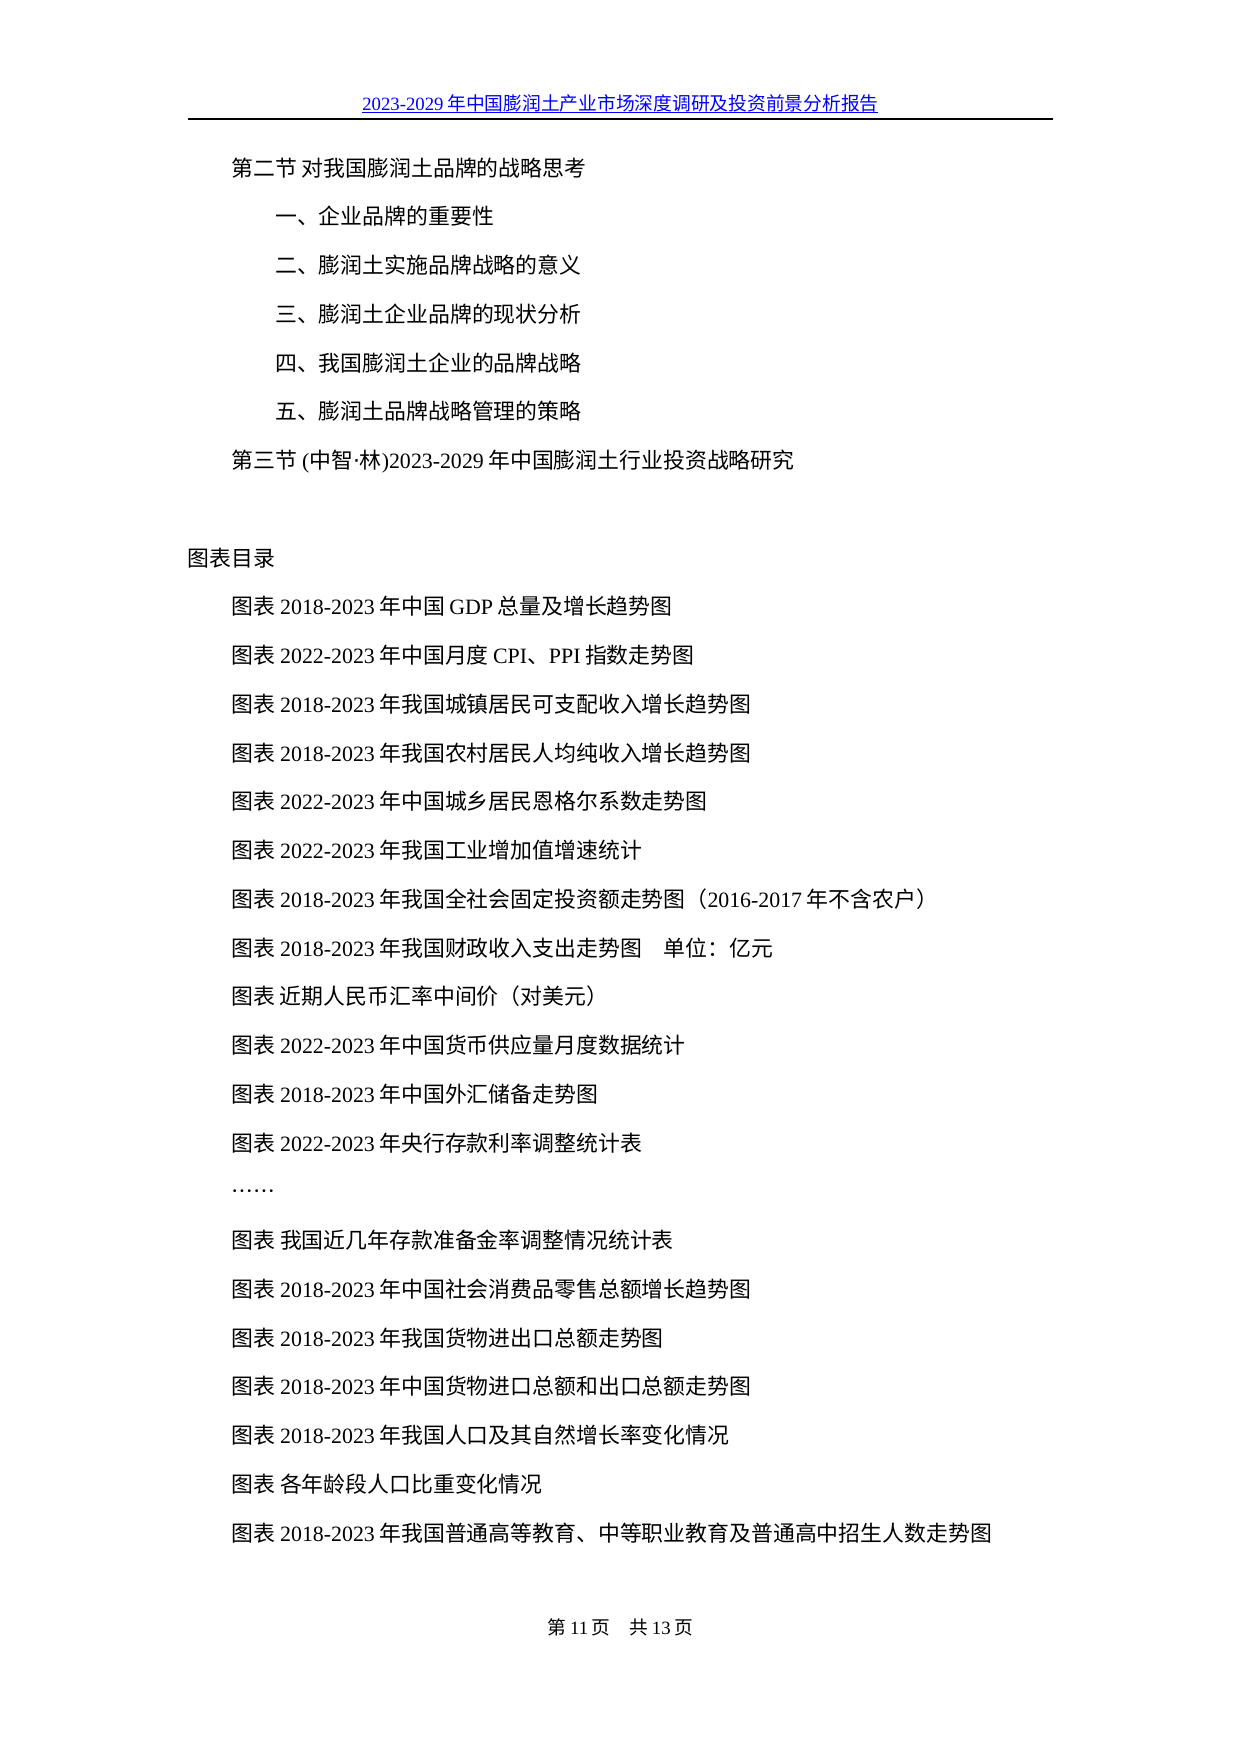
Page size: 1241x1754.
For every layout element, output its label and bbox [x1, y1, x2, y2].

text [187, 150, 1053, 1548]
